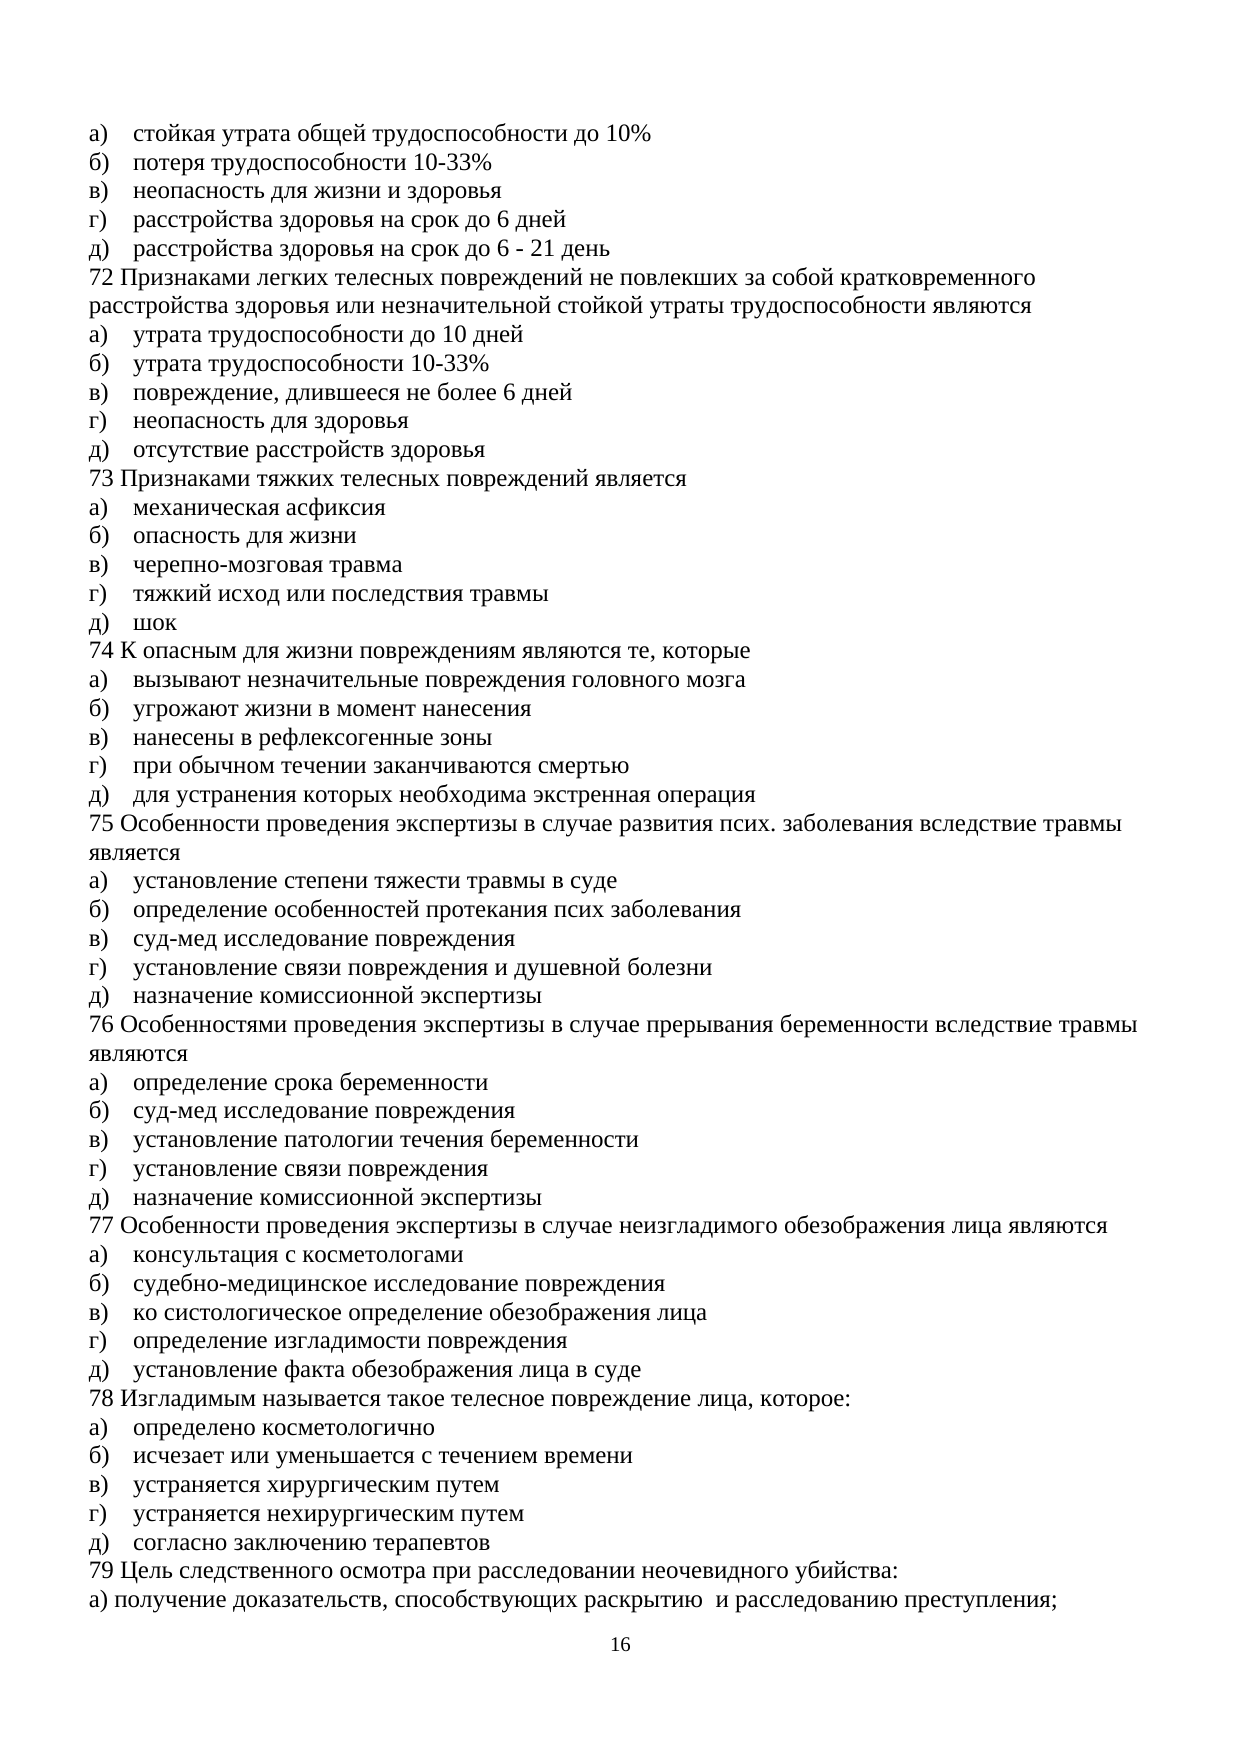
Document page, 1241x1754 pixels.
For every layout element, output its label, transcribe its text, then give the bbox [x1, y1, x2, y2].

list устраняется хирургическим путем [88, 1469, 1152, 1498]
list утрата трудоспособности до 10 дней [88, 319, 1152, 348]
text а) получение доказательств, способствующих раскрытию и расследованию преступления; [88, 1584, 1152, 1613]
text 74 К опасным для жизни повреждениям являются те, которые [88, 636, 1152, 664]
list шок [88, 607, 1152, 636]
list суд-мед исследование повреждения [88, 1096, 1152, 1124]
list нанесены в рефлексогенные зоны [88, 722, 1152, 751]
list консультация с косметологами [88, 1239, 1152, 1268]
list расстройства здоровья на срок до 6 дней [88, 204, 1152, 233]
list установление связи повреждения и душевной болезни [88, 952, 1152, 981]
list установление связи повреждения [88, 1153, 1152, 1182]
list угрожают жизни в момент нанесения [88, 693, 1152, 722]
list стойкая утрата общей трудоспособности до 10% [88, 118, 1152, 147]
list установление степени тяжести травмы в суде [88, 866, 1152, 894]
list вызывают незначительные повреждения головного мозга [88, 664, 1152, 693]
list определение срока беременности [88, 1067, 1152, 1096]
list повреждение, длившееся не более 6 дней [88, 377, 1152, 406]
list устраняется нехирургическим путем [88, 1498, 1152, 1527]
list судебно-медицинское исследование повреждения [88, 1268, 1152, 1297]
list черепно-мозговая травма [88, 549, 1152, 578]
list установление факта обезображения лица в суде [88, 1354, 1152, 1383]
list назначение комиссионной экспертизы [88, 1182, 1152, 1211]
text 76 Особенностями проведения экспертизы в случае прерывания беременности вследствие травмы являются [88, 1009, 1152, 1067]
text 79 Цель следственного осмотра при расследовании неочевидного убийства: [88, 1556, 1152, 1584]
list утрата трудоспособности 10-33% [88, 348, 1152, 377]
list неопасность для здоровья [88, 406, 1152, 434]
list назначение комиссионной экспертизы [88, 981, 1152, 1009]
list неопасность для жизни и здоровья [88, 176, 1152, 204]
list установление патологии течения беременности [88, 1124, 1152, 1153]
list определение изгладимости повреждения [88, 1326, 1152, 1354]
list отсутствие расстройств здоровья [88, 434, 1152, 463]
list при обычном течении заканчиваются смертью [88, 751, 1152, 779]
text 78 Изгладимым называется такое телесное повреждение лица, которое: [88, 1383, 1152, 1412]
list для устранения которых необходима экстренная операция [88, 779, 1152, 808]
text 75 Особенности проведения экспертизы в случае развития псих. заболевания вследствие травмы является [88, 808, 1152, 866]
list согласно заключению терапевтов [88, 1527, 1152, 1556]
list расстройства здоровья на срок до 6 - 21 день [88, 233, 1152, 262]
list ко систологическое определение обезображения лица [88, 1297, 1152, 1326]
list потеря трудоспособности 10-33% [88, 147, 1152, 176]
list исчезает или уменьшается с течением времени [88, 1441, 1152, 1469]
text 72 Признаками легких телесных повреждений не повлекших за собой кратковременного расстройства здоровья или незначительной стойкой утраты трудоспособности являются [88, 262, 1152, 319]
list опасность для жизни [88, 521, 1152, 549]
list механическая асфиксия [88, 492, 1152, 521]
text 77 Особенности проведения экспертизы в случае неизгладимого обезображения лица являются [88, 1211, 1152, 1239]
list определено косметологично [88, 1412, 1152, 1441]
list определение особенностей протекания псих заболевания [88, 894, 1152, 923]
list суд-мед исследование повреждения [88, 923, 1152, 952]
list тяжкий исход или последствия травмы [88, 578, 1152, 607]
text 73 Признаками тяжких телесных повреждений является [88, 463, 1152, 492]
